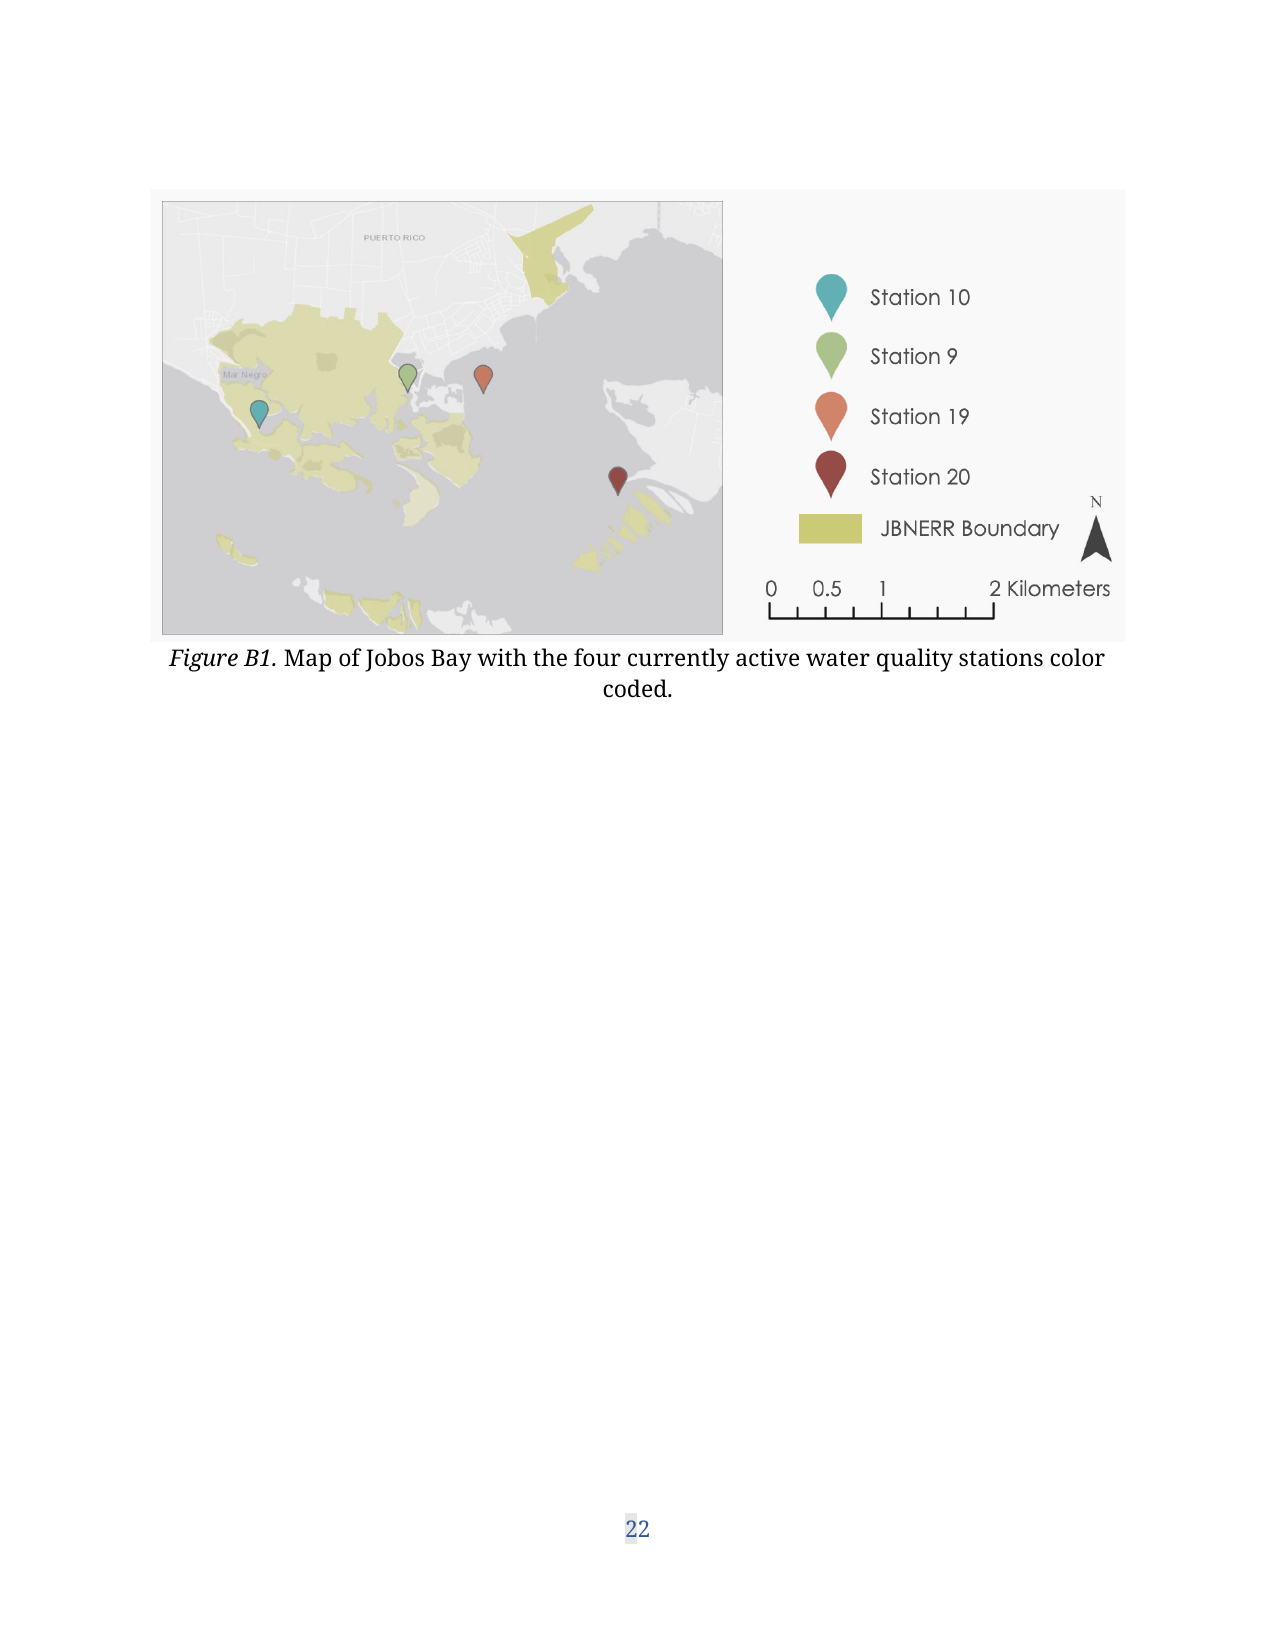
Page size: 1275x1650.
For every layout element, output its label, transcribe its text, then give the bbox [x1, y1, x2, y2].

picture [150, 189, 1125, 642]
text Figure B1. Map of Jobos Bay with the four currently active water quality stations color coded. [150, 642, 1125, 704]
